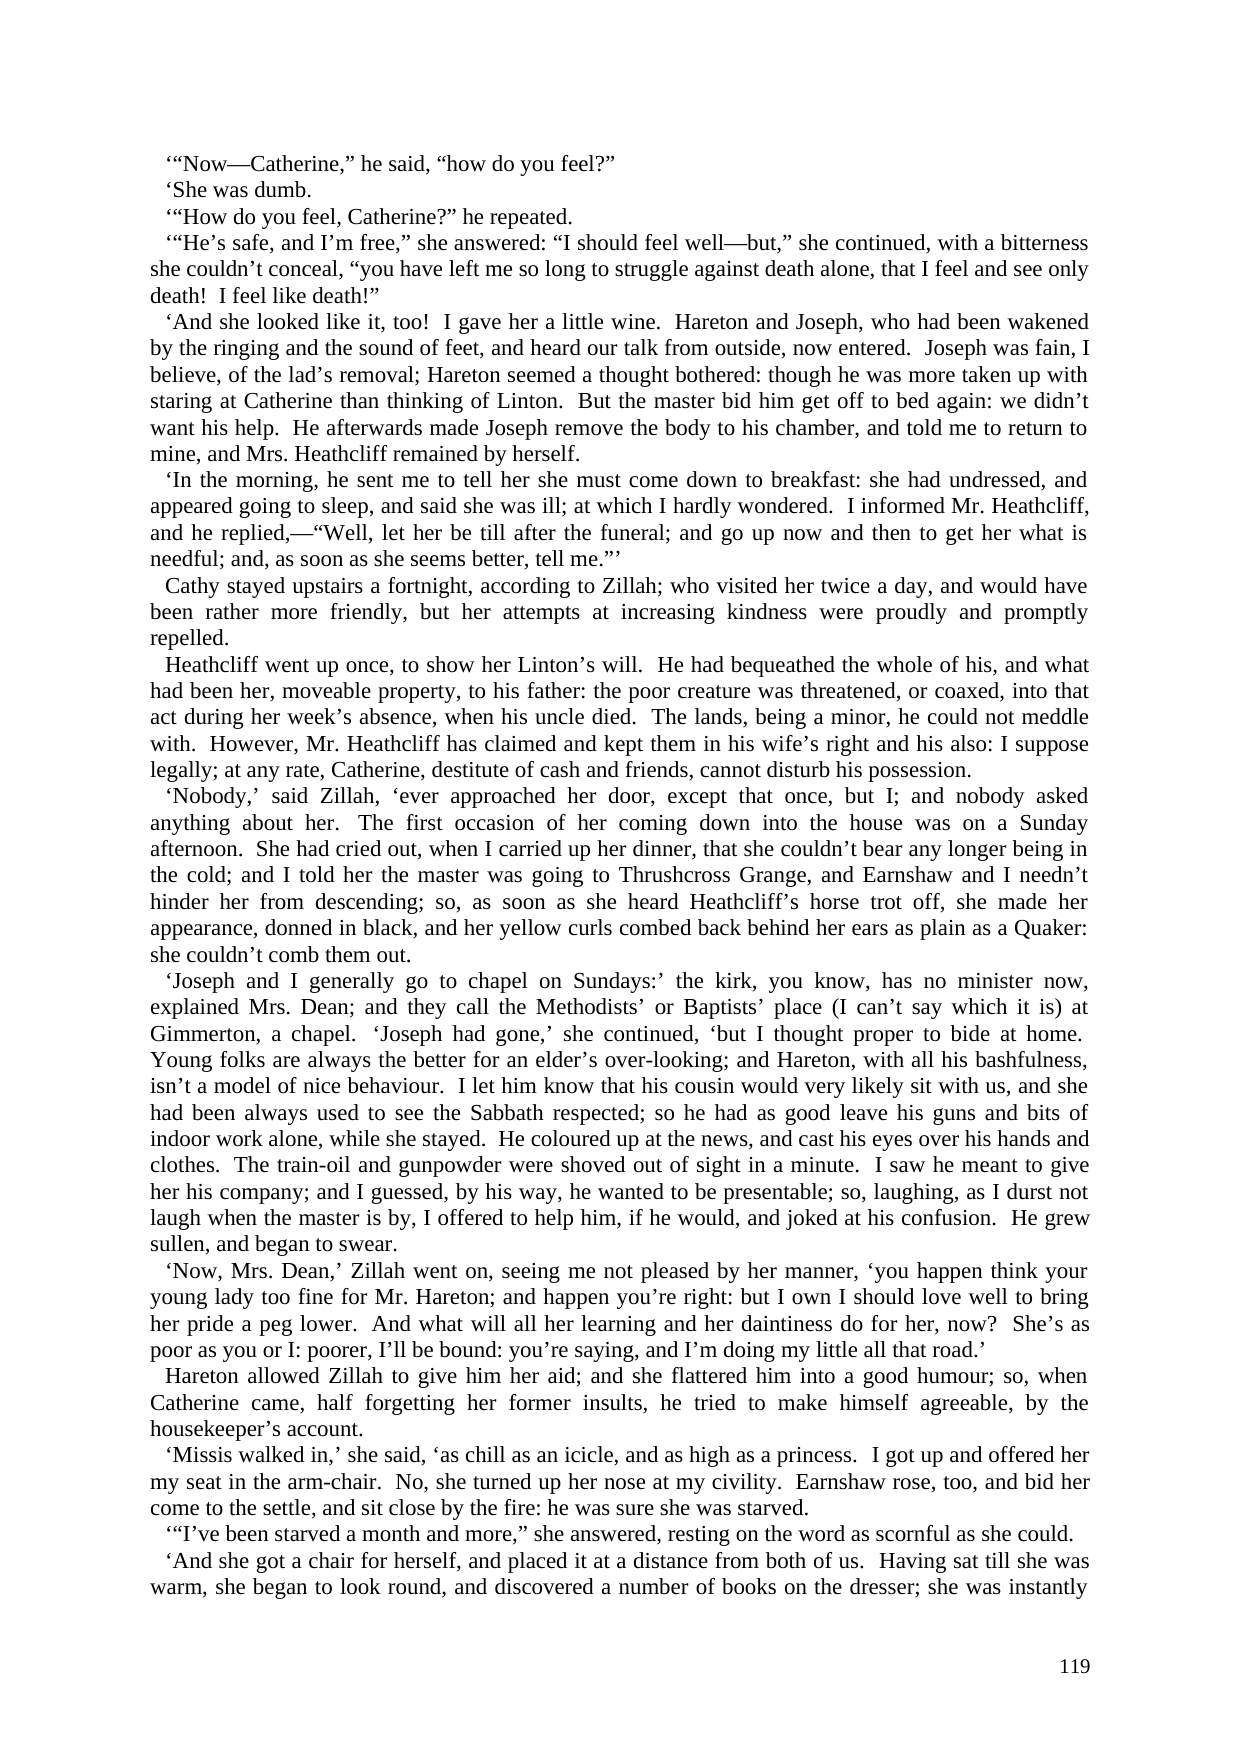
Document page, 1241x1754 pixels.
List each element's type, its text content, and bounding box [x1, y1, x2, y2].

text Hareton allowed Zillah to give him her aid; and she flattered him into a good humour; so, when Catherine came, half forgetting her former insults, he tried to make himself agreeable, by the housekeeper’s account. [150, 1362, 1090, 1441]
text ‘Now, Mrs. Dean,’ Zillah went on, seeing me not pleased by her manner, ‘you happen think your young lady too fine for Mr. Hareton; and happen you’re right: but I own I should love well to bring her pride a peg lower. And what will all her learning and her daintiness do for her, now? She’s as poor as you or I: poorer, I’ll be bound: you’re saying, and I’m doing my little all that road.’ [150, 1257, 1090, 1362]
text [150, 1547, 1090, 1599]
text Cathy stayed upstairs a fortnight, according to Zillah; who visited her twice a day, and would have been rather more friendly, but her attempts at increasing kindness were proudly and promptly repelled. [150, 572, 1090, 651]
text Heathcliff went up once, to show her Linton’s will. He had bequeathed the whole of his, and what had been her, moveable property, to his father: the poor creature was threatened, or coaxed, into that act during her week’s absence, when his uncle died. The lands, being a minor, he could not meddle with. However, Mr. Heathcliff has claimed and kept them in his wife’s right and his also: I suppose legally; at any rate, Catherine, destitute of cash and friends, cannot disturb his possession. [150, 651, 1090, 782]
text ‘In the morning, he sent me to tell her she must come down to breakfast: she had undressed, and appeared going to sleep, and said she was ill; at which I hardly wondered. I informed Mr. Heathcliff, and he replied,—“Well, let her be till after the funeral; and go up now and then to get her what is needful; and, as soon as she seems better, tell me.”’ [150, 466, 1090, 572]
text ‘“He’s safe, and I’m free,” she answered: “I should feel well—but,” she continued, with a bitterness she couldn’t conceal, “you have left me so long to struggle against death alone, that I feel and see only death! I feel like death!” [150, 229, 1090, 308]
text ‘“Now—Catherine,” he said, “how do you feel?” [150, 150, 1090, 176]
text ‘And she looked like it, too! I gave her a little wine. Hareton and Joseph, who had been wakened by the ringing and the sound of feet, and heard our talk from outside, now entered. Joseph was fain, I believe, of the lad’s removal; Hareton seemed a thought bothered: though he was more taken up with staring at Catherine than thinking of Linton. But the master bid him get off to bed again: we didn’t want his help. He afterwards made Joseph remove the body to his chamber, and told me to return to mine, and Mrs. Heathcliff remained by herself. [150, 308, 1090, 466]
text ‘“How do you feel, Catherine?” he repeated. [150, 203, 1090, 229]
text ‘She was dumb. [150, 176, 1090, 203]
text ‘Joseph and I generally go to chapel on Sundays:’ the kirk, you know, has no minister now, explained Mrs. Dean; and they call the Methodists’ or Baptists’ place (I can’t say which it is) at Gimmerton, a chapel. ‘Joseph had gone,’ she continued, ‘but I thought proper to bide at home. Young folks are always the better for an elder’s over-looking; and Hareton, with all his bashfulness, isn’t a model of nice behaviour. I let him know that his cousin would very likely sit with us, and she had been always used to see the Sabbath respected; so he had as good leave his guns and bits of indoor work alone, while she stayed. He coloured up at the news, and cast his eyes over his hands and clothes. The train-oil and gunpowder were shoved out of sight in a minute. I saw he meant to give her his company; and I guessed, by his way, he wanted to be presentable; so, laughing, as I durst not laugh when the master is by, I offered to help him, if he would, and joked at his confusion. He grew sullen, and began to swear. [150, 967, 1090, 1257]
text ‘Nobody,’ said Zillah, ‘ever approached her door, except that once, but I; and nobody asked anything about her. The first occasion of her coming down into the house was on a Sunday afternoon. She had cried out, when I carried up her dinner, that she couldn’t bear any longer being in the cold; and I told her the master was going to Thrushcross Grange, and Earnshaw and I needn’t hinder her from descending; so, as soon as she heard Heathcliff’s horse trot off, she made her appearance, donned in black, and her yellow curls combed back behind her ears as plain as a Quaker: she couldn’t comb them out. [150, 782, 1090, 967]
text ‘“I’ve been starved a month and more,” she answered, resting on the word as scornful as she could. [150, 1520, 1090, 1547]
text ‘Missis walked in,’ she said, ‘as chill as an icicle, and as high as a princess. I got up and offered her my seat in the arm-chair. No, she turned up her nose at my civility. Earnshaw rose, too, and bid her come to the settle, and sit close by the fire: he was sure she was starved. [150, 1441, 1090, 1520]
